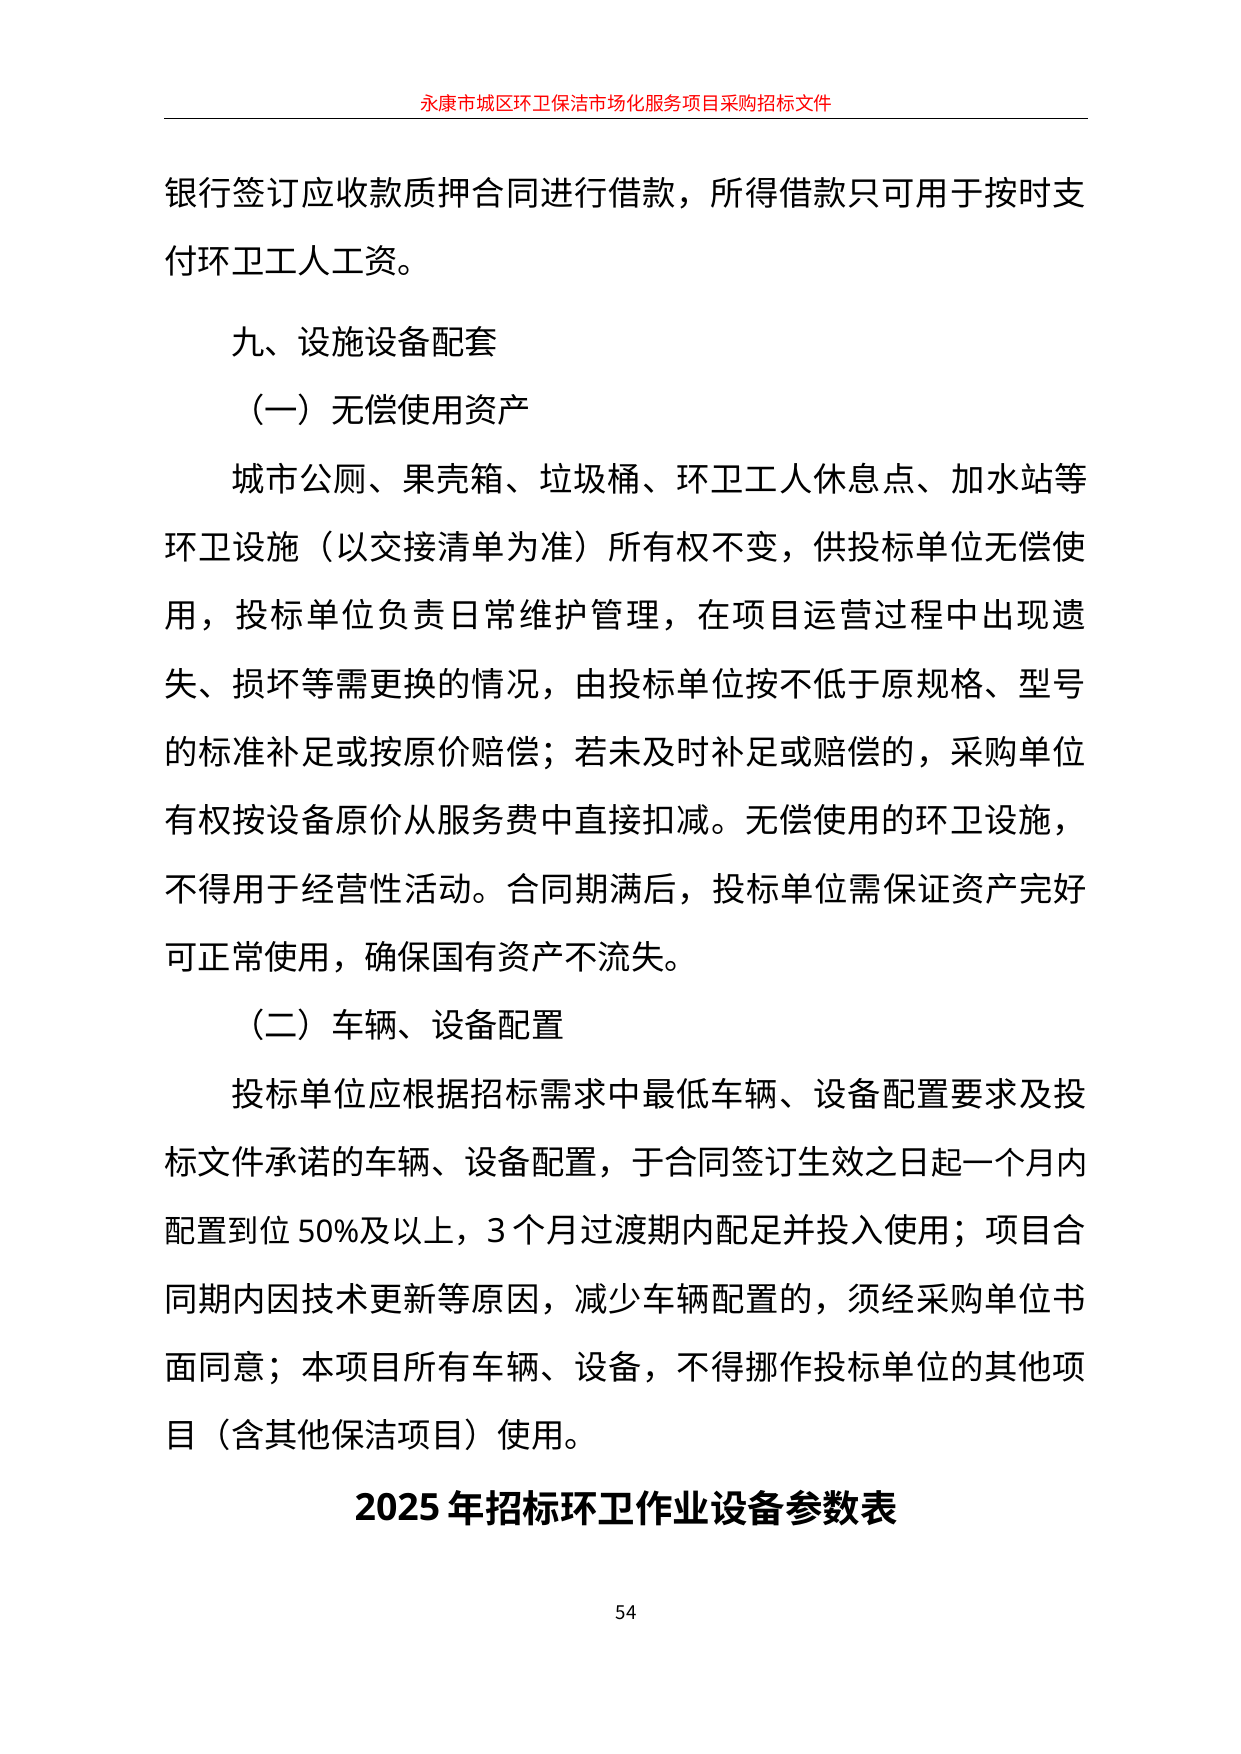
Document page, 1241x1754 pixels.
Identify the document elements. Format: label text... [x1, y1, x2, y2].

text （二）车辆、设备配置 [164, 989, 1088, 1057]
text （一）无偿使用资产 [164, 374, 1088, 442]
table_header 2025年招标环卫作业设备参数表 [164, 1467, 1088, 1544]
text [164, 156, 1088, 293]
list 设施设备配套 [164, 306, 1088, 374]
text 城市公厕、果壳箱、垃圾桶、环卫工人休息点、加水站等环卫设施（以交接清单为准）所有权不变，供投标单位无偿使用，投标单位负责日常维护管理，在项目运营过程中出现遗失、损坏等需更换的情况，由投标单位按不低于原规格、型号的标准补足或按原价赔偿；若未及时补足或赔偿的，采购单位有权按设备原价从服务费中直接扣减。无偿使用的环卫设施，不得用于经营性活动。合同期满后，投标单位需保证资产完好可正常使用，确保国有资产不流失。 [164, 442, 1088, 989]
text 投标单位应根据招标需求中最低车辆、设备配置要求及投标文件承诺的车辆、设备配置，于合同签订生效之日起一个月内配置到位50%及以上，3个月过渡期内配足并投入使用；项目合同期内因技术更新等原因，减少车辆配置的，须经采购单位书面同意；本项目所有车辆、设备，不得挪作投标单位的其他项目（含其他保洁项目）使用。 [164, 1057, 1088, 1467]
